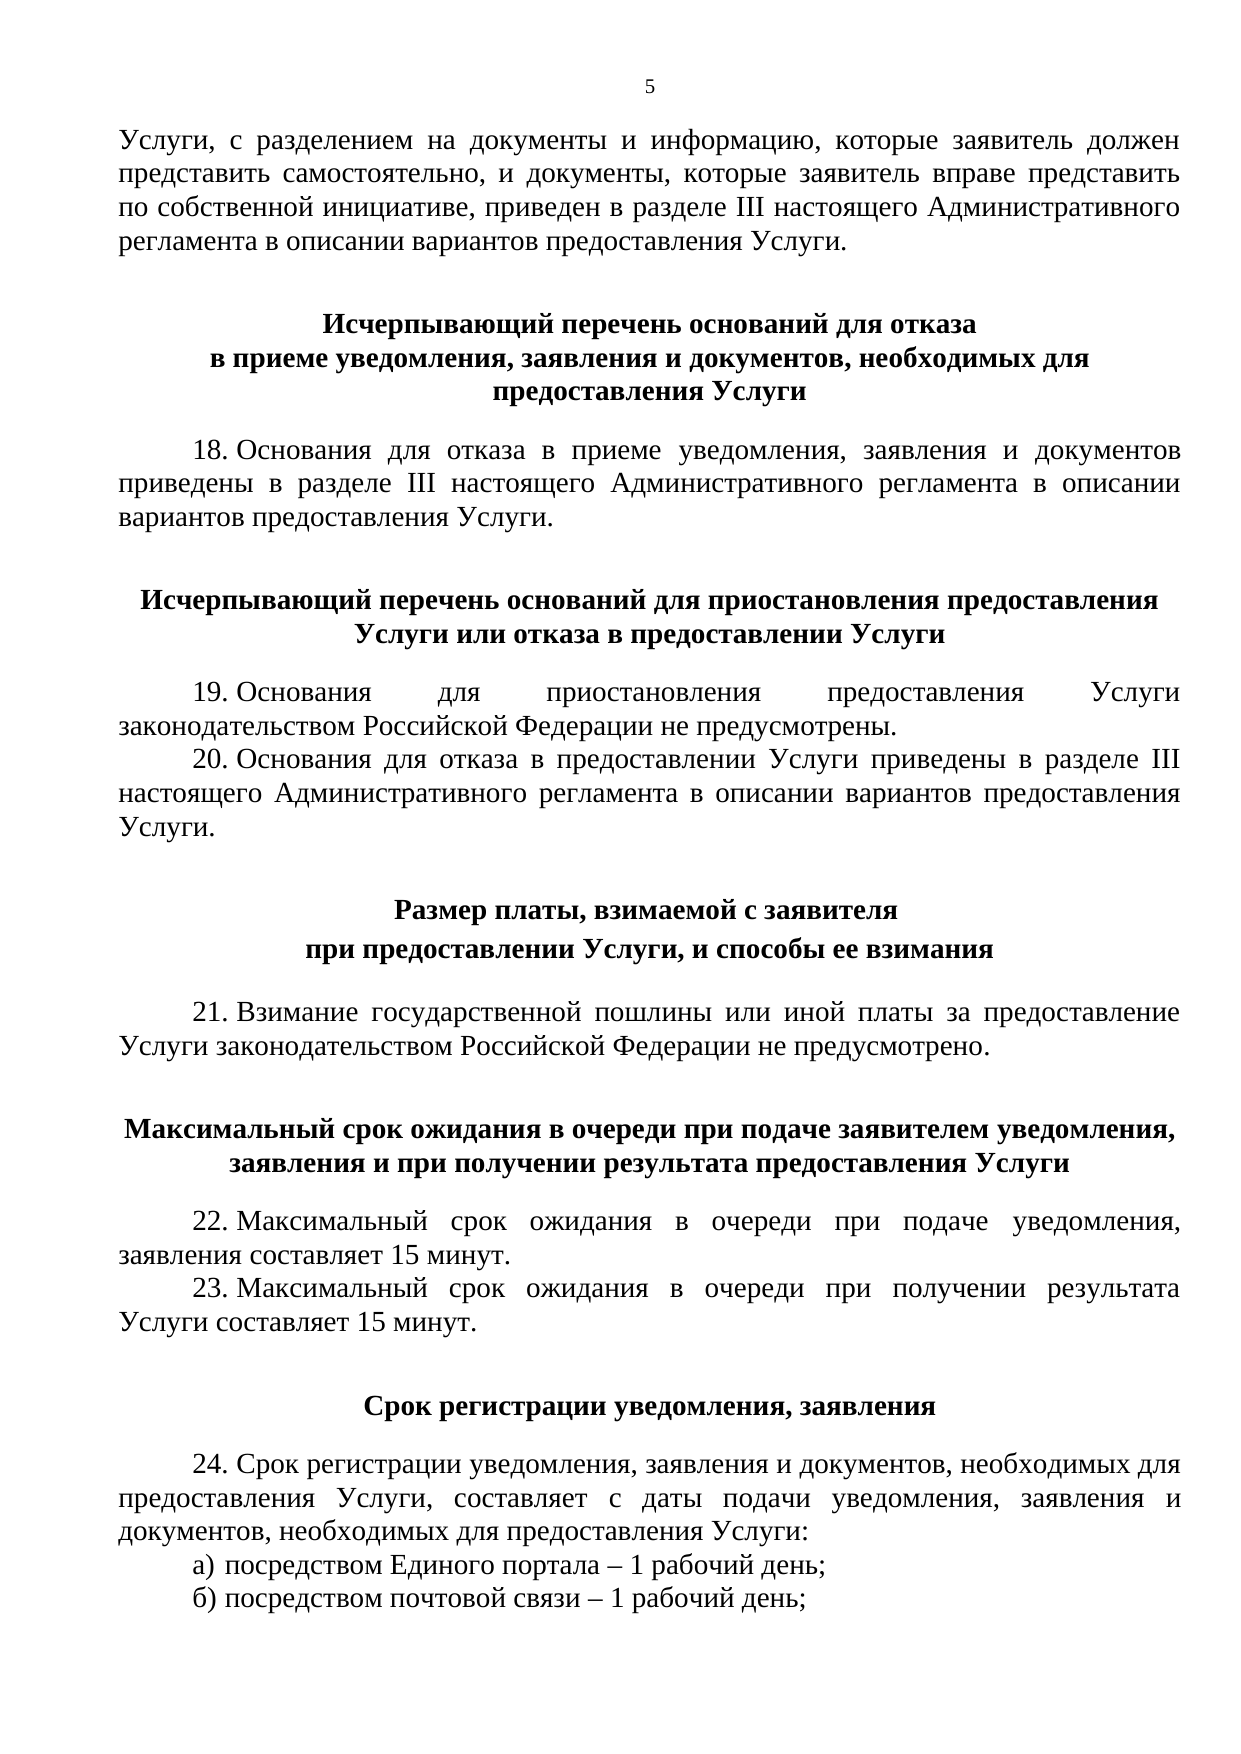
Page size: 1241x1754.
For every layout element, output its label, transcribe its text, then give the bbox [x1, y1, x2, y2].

list Основания для отказа в предоставлении Услуги приведены в разделе III настоящего Административного регламента в описании вариантов предоставления Услуги. [118, 742, 1181, 842]
text Исчерпывающий перечень оснований для приостановления предоставления Услуги или отказа в предоставлении Услуги [118, 582, 1181, 649]
list Основания для приостановления предоставления Услуги законодательством Российской Федерации не предусмотрены. [118, 674, 1181, 742]
list Взимание государственной пошлины или иной платы за предоставление Услуги законодательством Российской Федерации не предусмотрено. [118, 994, 1181, 1061]
text Исчерпывающий перечень оснований для отказа в приеме уведомления, заявления и документов, необходимых для предоставления Услуги [118, 306, 1181, 407]
text Максимальный срок ожидания в очереди при подаче заявителем уведомления, заявления и при получении результата предоставления Услуги [118, 1111, 1181, 1178]
list Срок регистрации уведомления, заявления и документов, необходимых для предоставления Услуги, составляет с даты подачи уведомления, заявления и документов, необходимых для предоставления Услуги: [118, 1446, 1181, 1547]
list Максимальный срок ожидания в очереди при подаче уведомления, заявления составляет 15 минут. [118, 1203, 1181, 1271]
list Максимальный срок ожидания в очереди при получении результата Услуги составляет 15 минут. [118, 1271, 1181, 1338]
text Срок регистрации уведомления, заявления [118, 1388, 1181, 1421]
text Размер платы, взимаемой с заявителя при предоставлении Услуги, и способы ее взимания [118, 892, 1181, 964]
list посредством почтовой связи – 1 рабочий день; [118, 1580, 1181, 1614]
list посредством Единого портала – 1 рабочий день; [118, 1547, 1181, 1580]
list Основания для отказа в приеме уведомления, заявления и документов приведены в разделе III настоящего Административного регламента в описании вариантов предоставления Услуги. [118, 432, 1181, 532]
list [118, 122, 1181, 256]
